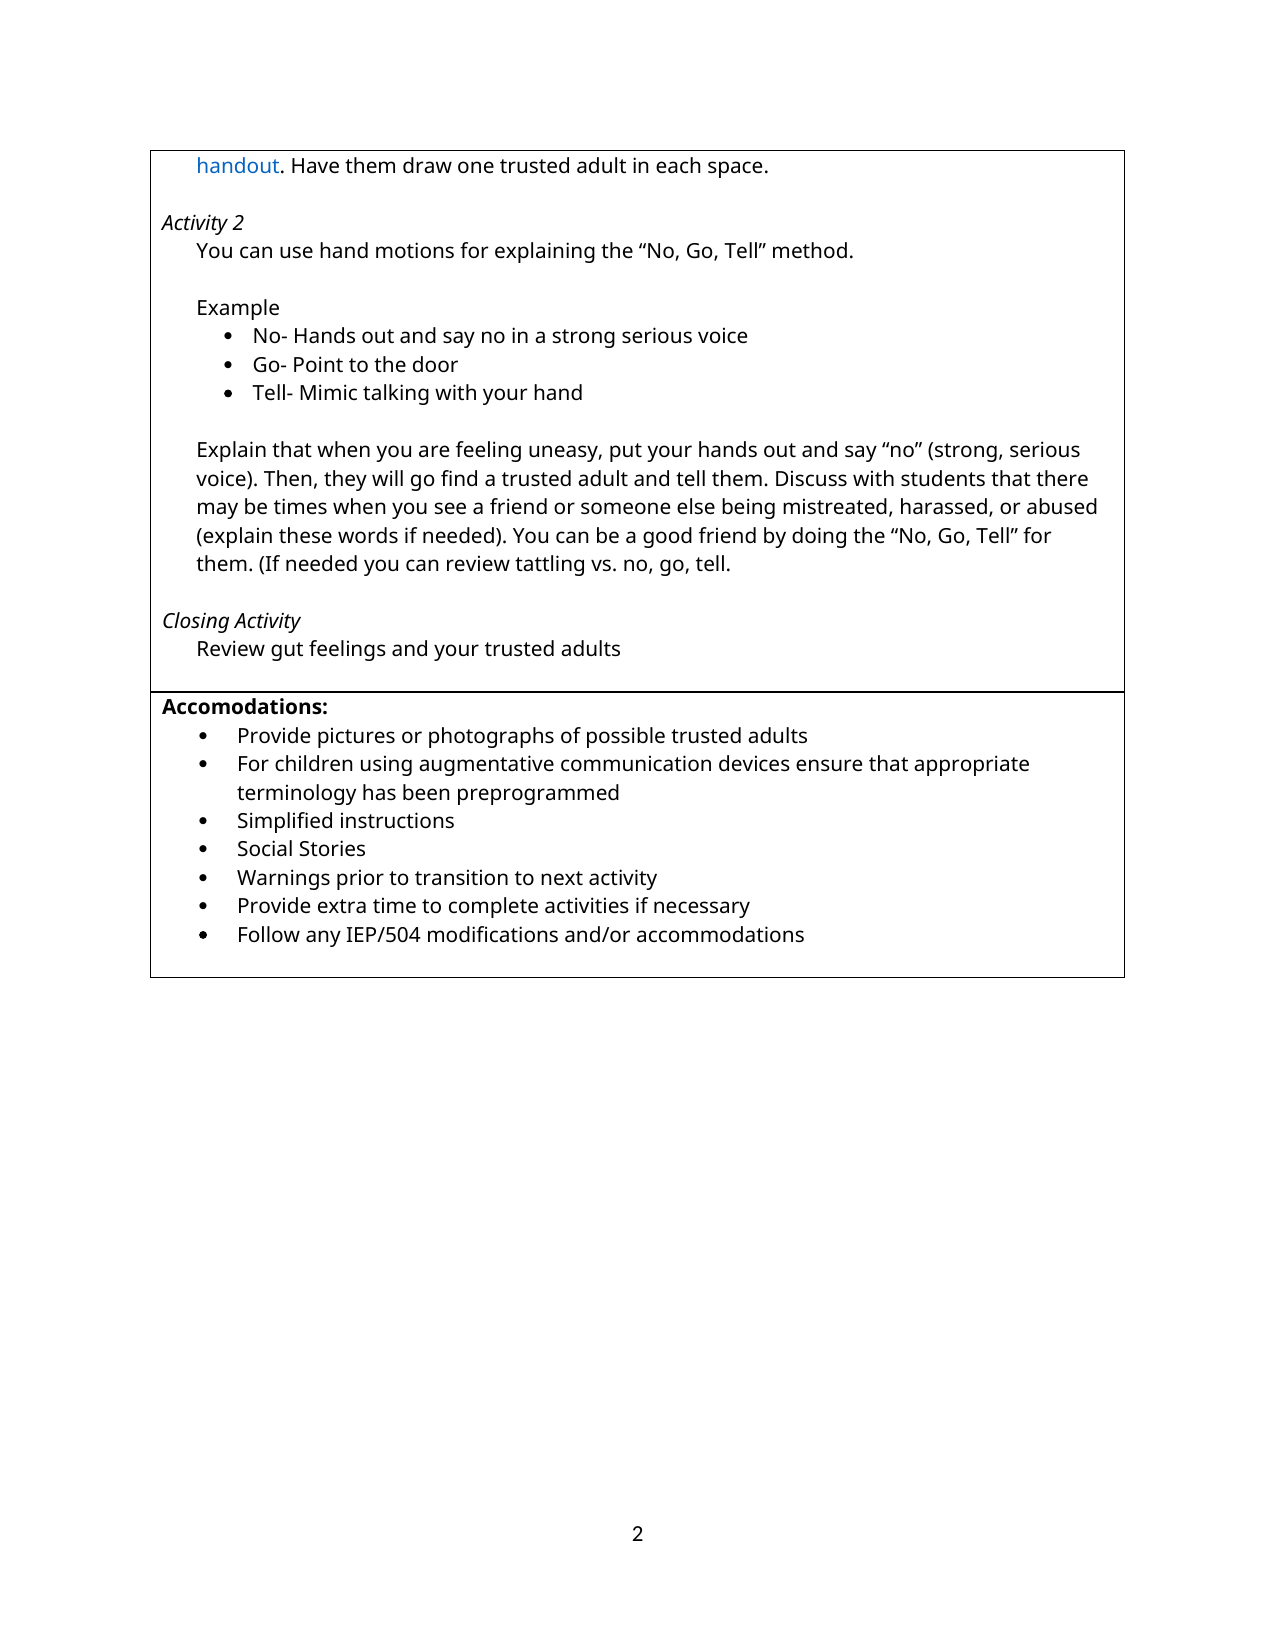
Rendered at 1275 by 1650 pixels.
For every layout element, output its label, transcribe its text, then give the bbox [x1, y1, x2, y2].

table_cell Accomodations: Provide pictures or photographs of possible trusted adults For children using augmentative communication devices ensure that appropriate terminology has been preprogrammed Simplified instructions Social Stories Warnings prior to transition to next activity Provide extra time to complete activities if necessary Follow any IEP/504 modifications and/or accommodations [151, 693, 1124, 977]
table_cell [151, 151, 1124, 691]
